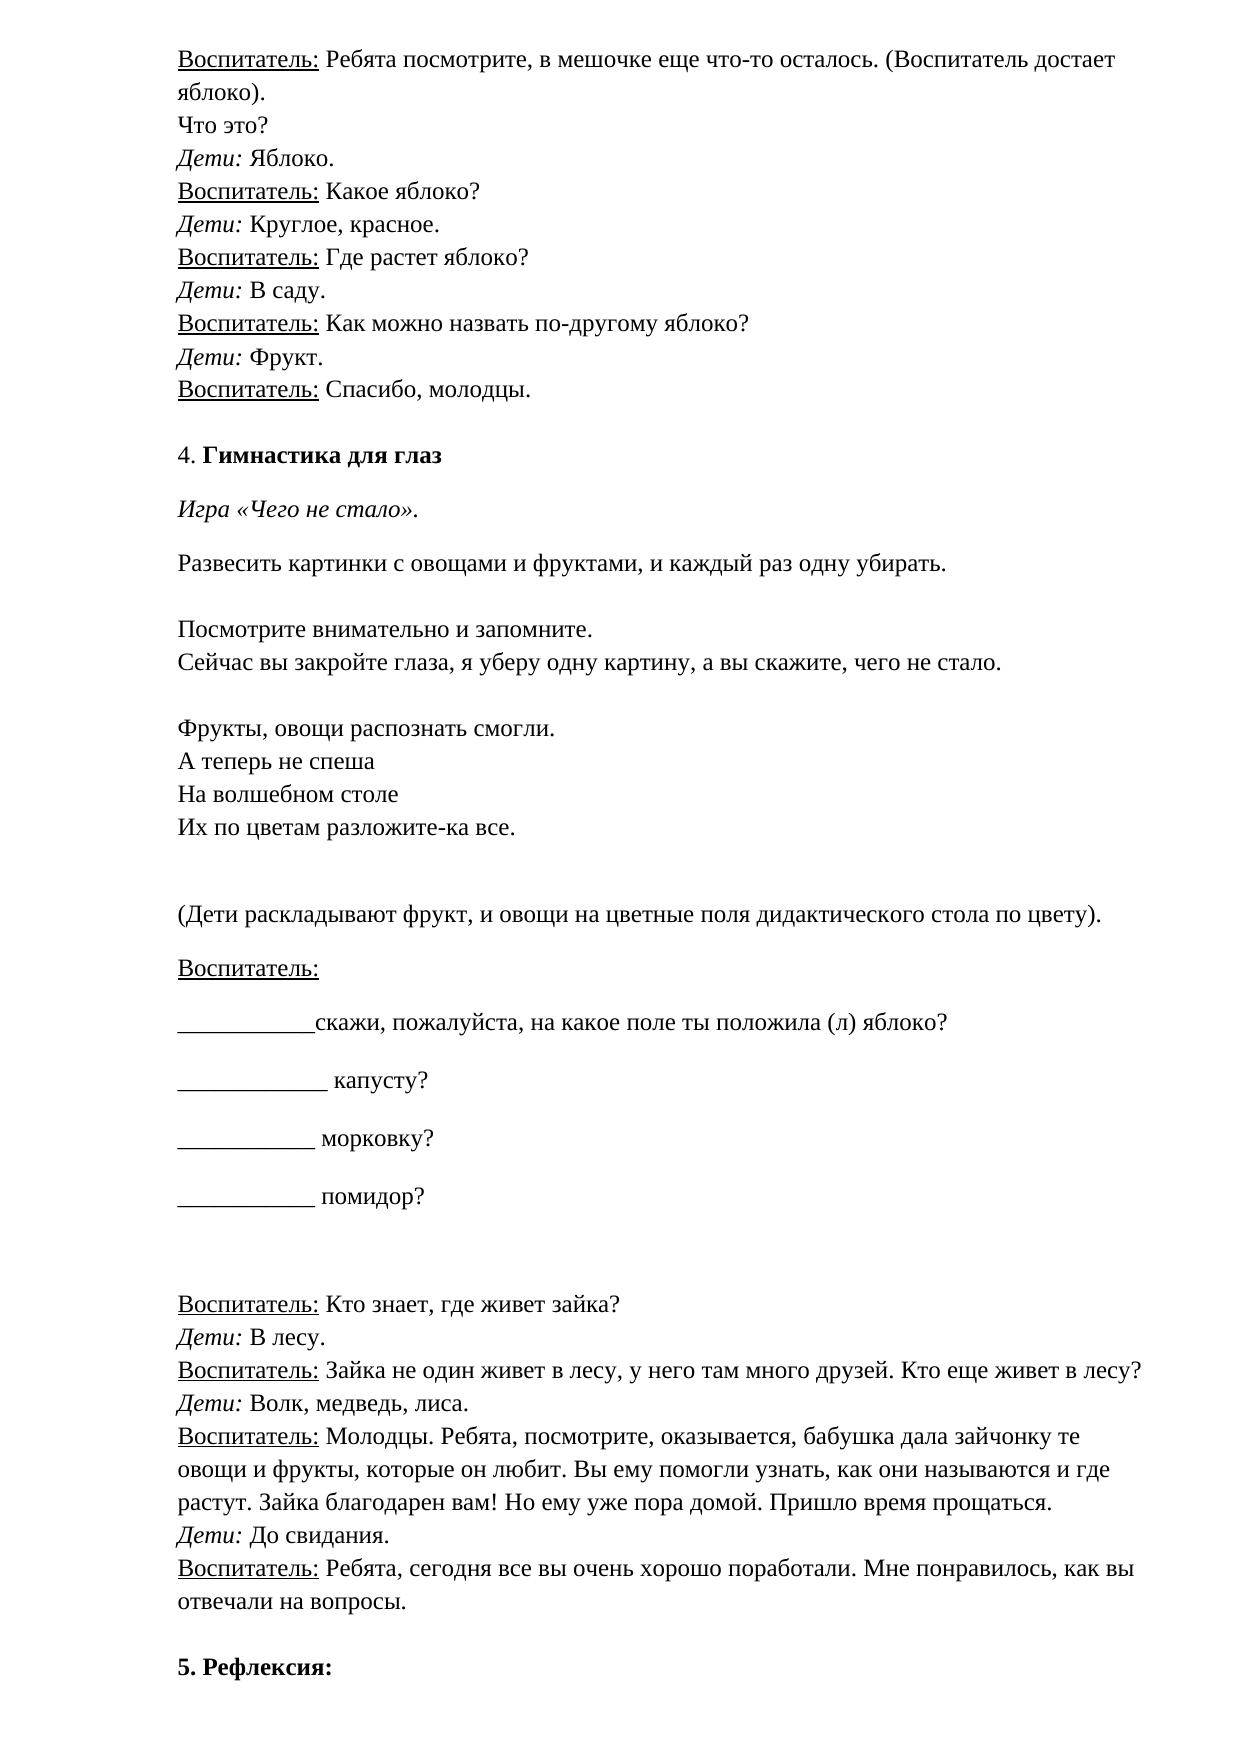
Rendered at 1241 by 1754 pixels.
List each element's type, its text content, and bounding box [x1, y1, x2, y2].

text (Дети раскладывают фрукт, и овощи на цветные поля дидактического стола по цвету). [177, 899, 1152, 928]
text Сейчас вы закройте глаза, я уберу одну картину, а вы скажите, чего не стало. [177, 647, 1152, 676]
text Воспитатель: Ребята, сегодня все вы очень хорошо поработали. Мне понравилось, как вы отвечали на вопросы. [177, 1553, 1152, 1615]
text Воспитатель: Зайка не один живет в лесу, у него там много друзей. Кто еще живет в лесу? [177, 1355, 1152, 1384]
text ____________ капусту? [177, 1065, 1152, 1094]
text Дети: Круглое, красное. [177, 209, 1152, 238]
text Игра «Чего не стало». [177, 494, 1152, 523]
text Фрукты, овощи распознать смогли. [177, 713, 1152, 742]
text Воспитатель: Спасибо, молодцы. [177, 374, 1152, 403]
text Дети: До свидания. [177, 1520, 1152, 1549]
text Воспитатель: Какое яблоко? [177, 176, 1152, 205]
text Дети: Волк, медведь, лиса. [177, 1388, 1152, 1417]
text Их по цветам разложите-ка все. [177, 812, 1152, 841]
text А теперь не спеша [177, 746, 1152, 775]
text Посмотрите внимательно и запомните. [177, 614, 1152, 643]
text Что это? [177, 110, 1152, 139]
text ___________скажи, пожалуйста, на какое поле ты положила (л) яблоко? [177, 1007, 1152, 1036]
text Дети: В саду. [177, 276, 1152, 304]
text Дети: В лесу. [177, 1322, 1152, 1351]
text Воспитатель: [177, 953, 1152, 982]
text Дети: Яблоко. [177, 143, 1152, 172]
text 5. Рефлексия: [177, 1652, 1152, 1681]
text Воспитатель: Ребята посмотрите, в мешочке еще что-то осталось. (Воспитатель достает яблоко). [177, 44, 1152, 106]
text Воспитатель: Где растет яблоко? [177, 242, 1152, 271]
text ___________ помидор? [177, 1181, 1152, 1210]
text На волшебном столе [177, 779, 1152, 808]
text Воспитатель: Кто знает, где живет зайка? [177, 1289, 1152, 1318]
text Дети: Фрукт. [177, 342, 1152, 370]
text Развесить картинки с овощами и фруктами, и каждый раз одну убирать. [177, 548, 1152, 577]
text ___________ морковку? [177, 1123, 1152, 1152]
text Воспитатель: Молодцы. Ребята, посмотрите, оказывается, бабушка дала зайчонку те овощи и фрукты, которые он любит. Вы ему помогли узнать, как они называются и где растут. Зайка благодарен вам! Но ему уже пора домой. Пришло время прощаться. [177, 1421, 1152, 1516]
text Воспитатель: Как можно назвать по-другому яблоко? [177, 308, 1152, 337]
text 4. Гимнастика для глаз [177, 441, 1152, 469]
